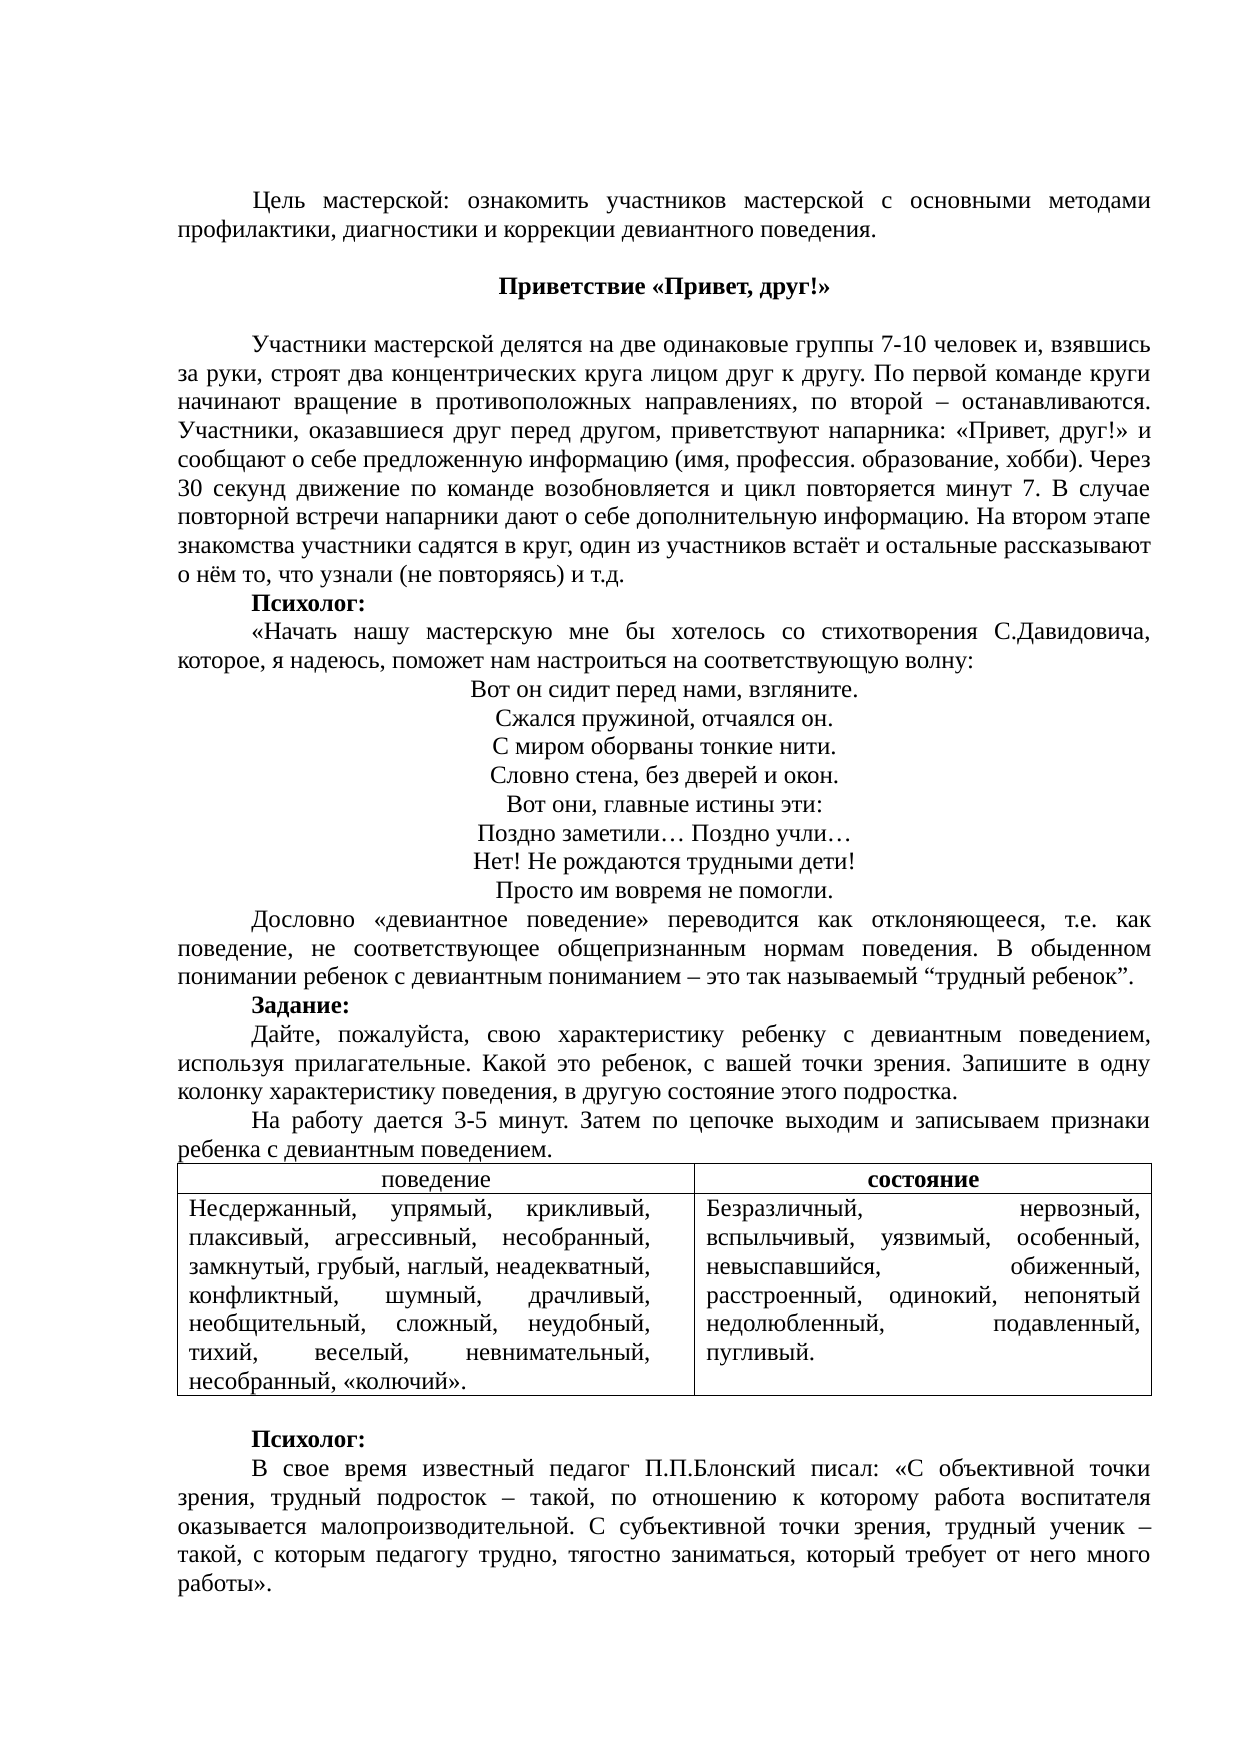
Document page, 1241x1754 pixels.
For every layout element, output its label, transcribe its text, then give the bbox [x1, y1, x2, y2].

text «Начать нашу мастерскую мне бы хотелось со стихотворения С.Давидовича, которое, я надеюсь, поможет нам настроиться на соответствующую волну: [177, 616, 1152, 674]
subtitle Цель мастерской: ознакомить участников мастерской с основными методами профилактики, диагностики и коррекции девиантного поведения. [177, 185, 1152, 243]
text В свое время известный педагог П.П.Блонский писал: «С объективной точки зрения, трудный подросток – такой, по отношению к которому работа воспитателя оказывается малопроизводительной. С субъективной точки зрения, трудный ученик – такой, с которым педагогу трудно, тягостно заниматься, который требует от него много работы». [177, 1453, 1152, 1597]
table_header поведение [178, 1164, 694, 1192]
table_cell Безразличный, нервозный, вспыльчивый, уязвимый, особенный, невыспавшийся, обиженный, расстроенный, одинокий, непонятый недолюбленный, подавленный, пугливый. [695, 1194, 1151, 1395]
text Дословно «девиантное поведение» переводится как отклоняющееся, т.е. как поведение, не соответствующее общепризнанным нормам поведения. В обыденном понимании ребенок с девиантным пониманием – это так называемый “трудный ребенок”. [177, 904, 1152, 990]
text Нет! Не рождаются трудными дети! [177, 846, 1152, 875]
text С миром оборваны тонкие нити. [177, 731, 1152, 760]
text Приветствие «Привет, друг!» [177, 271, 1152, 300]
table_cell Несдержанный, упрямый, крикливый, плаксивый, агрессивный, несобранный, замкнутый, грубый, наглый, неадекватный, конфликтный, шумный, драчливый, необщительный, сложный, неудобный, тихий, веселый, невнимательный, несобранный, «колючий». [178, 1194, 694, 1395]
text Дайте, пожалуйста, свою характеристику ребенку с девиантным поведением, используя прилагательные. Какой это ребенок, с вашей точки зрения. Запишите в одну колонку характеристику поведения, в другую состояние этого подростка. [177, 1019, 1152, 1105]
table_header состояние [695, 1164, 1151, 1192]
text Вот он сидит перед нами, взгляните. [177, 674, 1152, 703]
text На работу дается 3-5 минут. Затем по цепочке выходим и записываем признаки ребенка с девиантным поведением. [177, 1105, 1152, 1163]
text Сжался пружиной, отчаялся он. [177, 703, 1152, 731]
subtitle Поздно заметили… Поздно учли… [177, 818, 1152, 846]
subtitle Участники мастерской делятся на две одинаковые группы человек и, взявшись за руки, строят два концентрических круга лицом друг к другу. По первой команде круги начинают вращение в противоположных направлениях, по второй – останавливаются. Участники, оказавшиеся друг перед другом, приветствуют напарника: «Привет, друг!» и сообщают о себе предложенную информацию (имя, профессия. образование, хобби). Через 30 секунд движение по команде возобновляется и цикл повторяется минут 7. В случае повторной встречи напарники дают о себе дополнительную информацию. На втором этапе знакомства участники садятся в круг, один из участников встаёт и остальные рассказывают о нём то, что узнали (не повторяясь) и т.д. [177, 329, 1152, 588]
text Просто им вовремя не помогли. [177, 875, 1152, 904]
text Вот они, главные истины эти: [177, 789, 1152, 818]
text Психолог: [177, 588, 1152, 616]
text Словно стена, без дверей и окон. [177, 760, 1152, 789]
text Психолог: [177, 1424, 1152, 1453]
text Задание: [177, 990, 1152, 1019]
